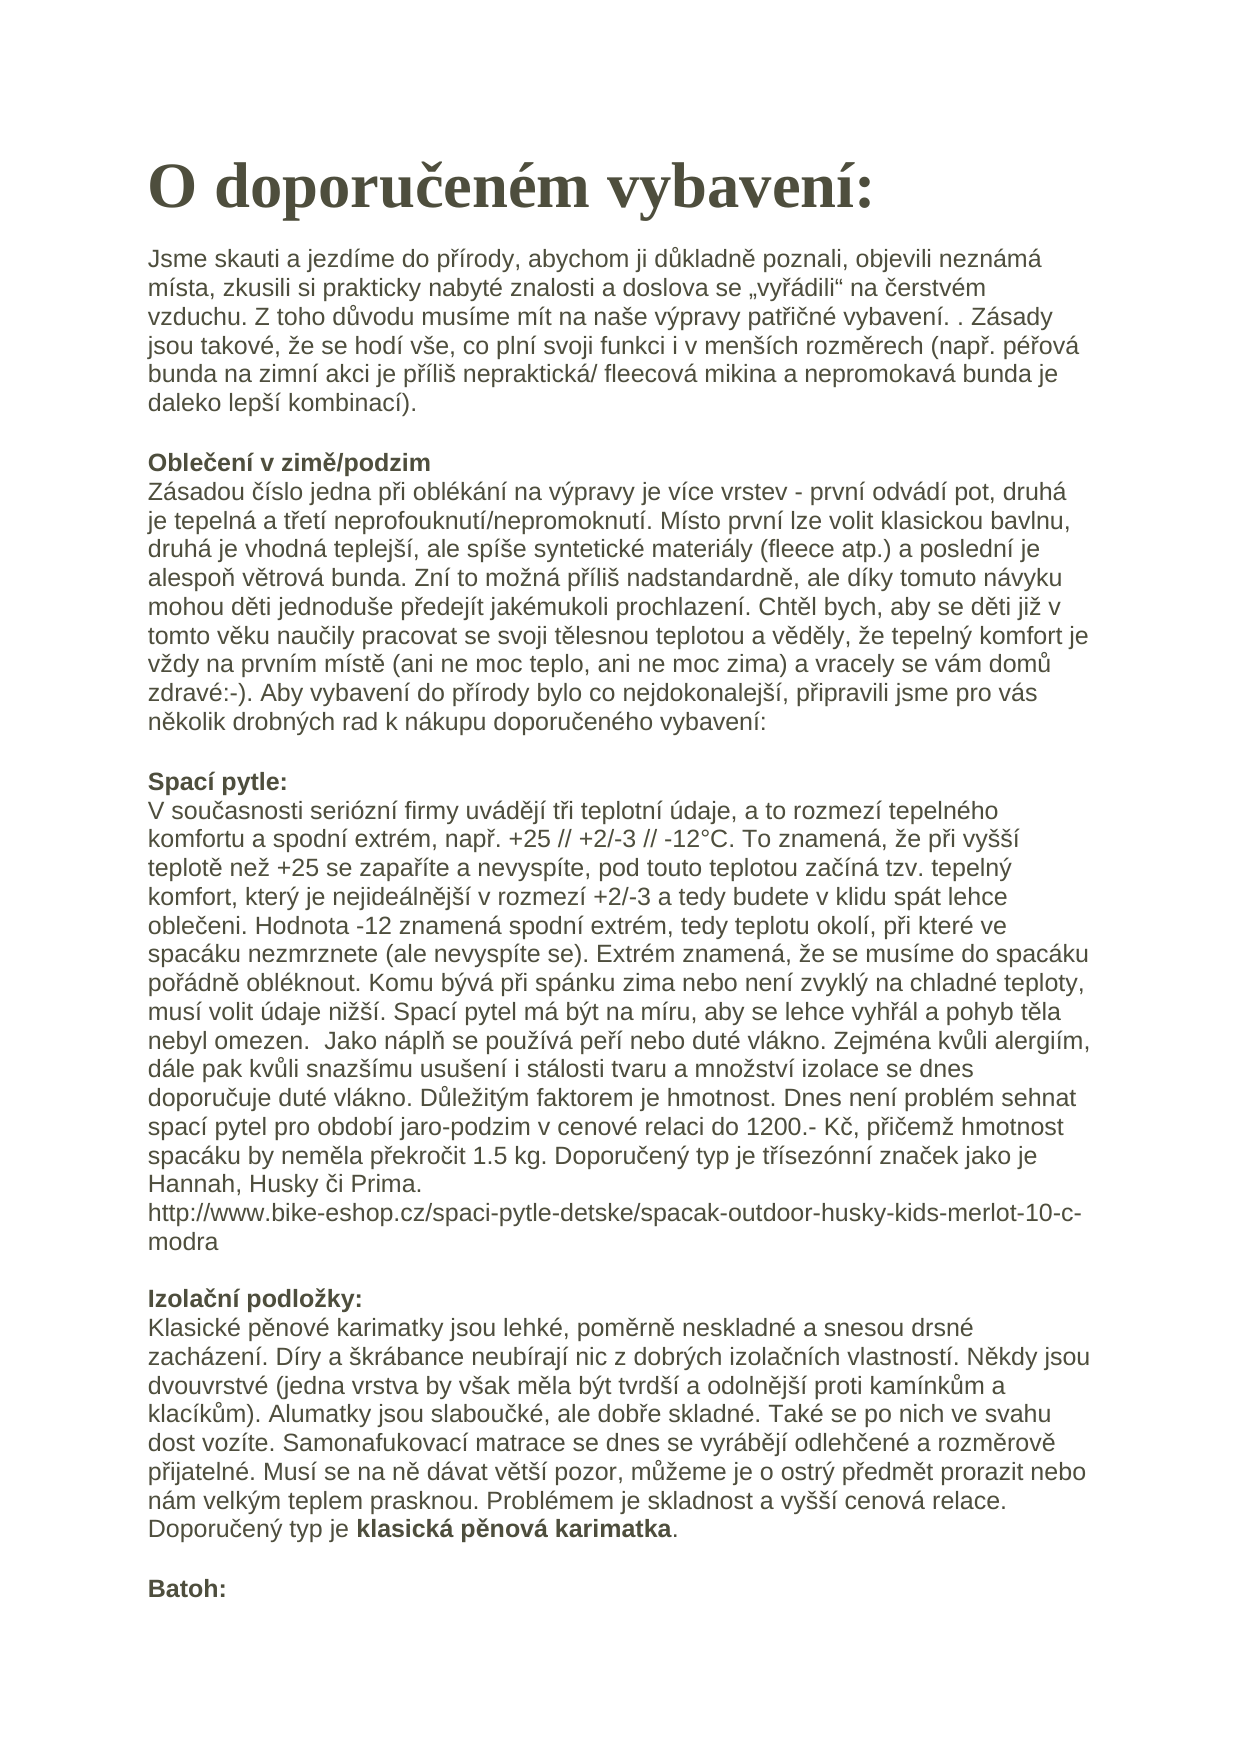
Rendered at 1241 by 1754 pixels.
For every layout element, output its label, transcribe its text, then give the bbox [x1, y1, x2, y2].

text Jsme skauti a jezdíme do přírody, abychom ji důkladně poznali, objevili neznámá místa, zkusili si prakticky nabyté znalosti a doslova se „vyřádili“ na čerstvém vzduchu. Z toho důvodu musíme mít na naše výpravy patřičné vybavení. . Zásady jsou takové, že se hodí vše, co plní svoji funkci i v menších rozměrech (např. péřová bunda na zimní akci je příliš nepraktická/ fleecová mikina a nepromokavá bunda je daleko lepší kombinací). [148, 244, 1093, 417]
text Klasické pěnové karimatky jsou lehké, poměrně neskladné a snesou drsné zacházení. Díry a škrábance neubírají nic z dobrých izolačních vlastností. Někdy jsou dvouvrstvé (jedna vrstva by však měla být tvrdší a odolnější proti kamínkům a klacíkům). Alumatky jsou slaboučké, ale dobře skladné. Také se po nich ve svahu dost vozíte. Samonafukovací matrace se dnes se vyrábějí odlehčené a rozměrově přijatelné. Musí se na ně dávat větší pozor, můžeme je o ostrý předmět prorazit nebo nám velkým teplem prasknou. Problémem je skladnost a vyšší cenová relace. Doporučený typ je klasická pěnová karimatka. [148, 1313, 1093, 1543]
text Oblečení v zimě/podzim [148, 448, 1093, 477]
text Batoh: [148, 1574, 1093, 1603]
text http://www.bike-eshop.cz/spaci-pytle-detske/spacak-outdoor-husky-kids-merlot-10-c-modra [148, 1198, 1093, 1256]
text Zásadou číslo jedna při oblékání na výpravy je více vrstev - první odvádí pot, druhá je tepelná a třetí neprofouknutí/nepromoknutí. Místo první lze volit klasickou bavlnu, druhá je vhodná teplejší, ale spíše syntetické materiály (fleece atp.) a poslední je alespoň větrová bunda. Zní to možná příliš nadstandardně, ale díky tomuto návyku mohou děti jednoduše předejít jakémukoli prochlazení. Chtěl bych, aby se děti již v tomto věku naučily pracovat se svoji tělesnou teplotou a věděly, že tepelný komfort je vždy na prvním místě (ani ne moc teplo, ani ne moc zima) a vracely se vám domů zdravé:-). Aby vybavení do přírody bylo co nejdokonalejší, připravili jsme pro vás několik drobných rad k nákupu doporučeného vybavení: [148, 477, 1093, 736]
text Izolační podložky: [148, 1284, 1093, 1313]
text Spací pytle: [148, 767, 1093, 796]
text V současnosti seriózní firmy uvádějí tři teplotní údaje, a to rozmezí tepelného komfortu a spodní extrém, např. +25 // +2/-3 // -12°C. To znamená, že při vyšší teplotě než +25 se zapaříte a nevyspíte, pod touto teplotou začíná tzv. tepelný komfort, který je nejideálnější v rozmezí +2/-3 a tedy budete v klidu spát lehce oblečeni. Hodnota -12 znamená spodní extrém, tedy teplotu okolí, při které ve spacáku nezmrznete (ale nevyspíte se). Extrém znamená, že se musíme do spacáku pořádně obléknout. Komu bývá při spánku zima nebo není zvyklý na chladné teploty, musí volit údaje nižší. Spací pytel má být na míru, aby se lehce vyhřál a pohyb těla nebyl omezen. Jako náplň se používá peří nebo duté vlákno. Zejména kvůli alergiím, dále pak kvůli snazšímu usušení i stálosti tvaru a množství izolace se dnes doporučuje duté vlákno. Důležitým faktorem je hmotnost. Dnes není problém sehnat spací pytel pro období jaro-podzim v cenové relaci do 1200.- Kč, přičemž hmotnost spacáku by neměla překročit 1.5 kg. Doporučený typ je třísezónní značek jako je Hannah, Husky či Prima. [148, 796, 1093, 1198]
text O doporučeném vybavení: [148, 148, 1093, 222]
